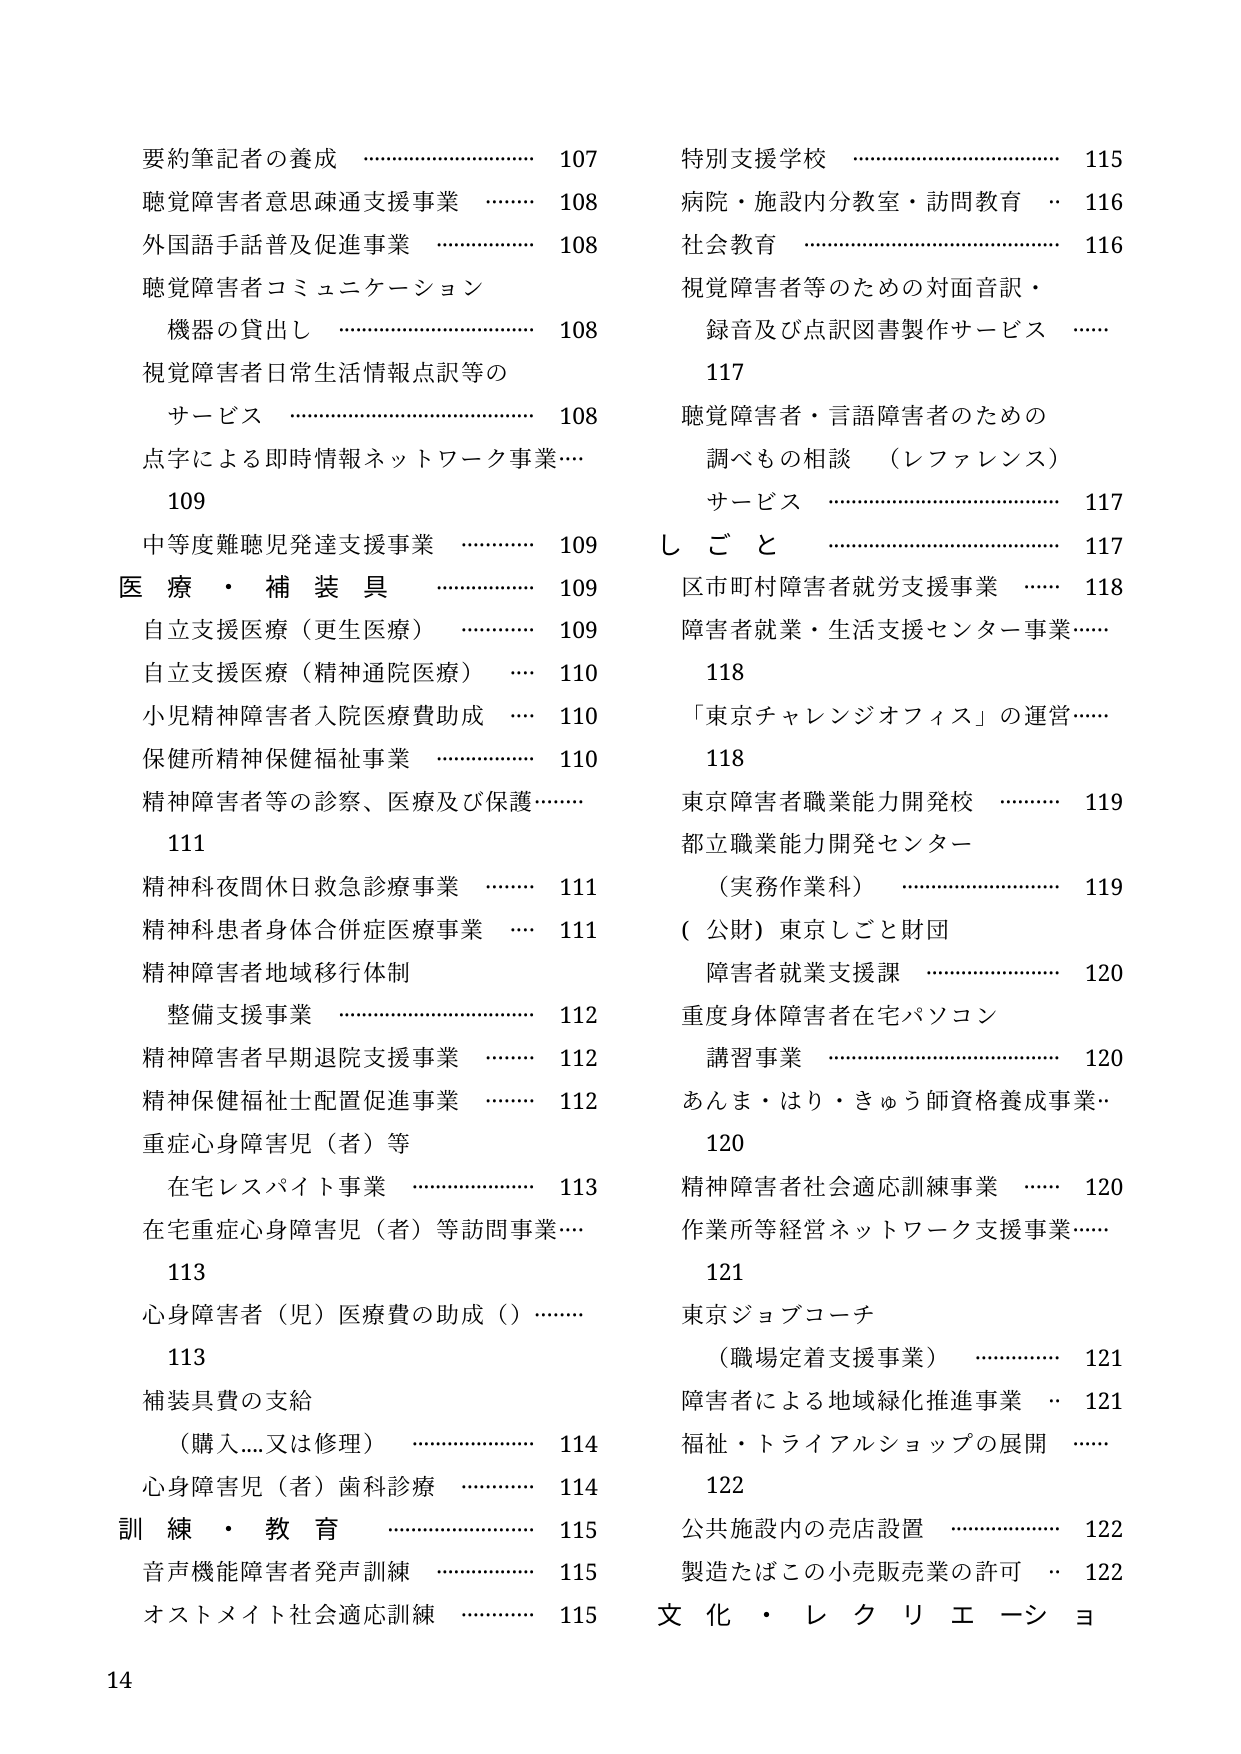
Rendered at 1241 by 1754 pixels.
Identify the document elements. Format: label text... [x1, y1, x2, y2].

text 中等度難聴児発達支援事業 109 [142, 522, 596, 565]
text あんま・はり・きゅう師資格養成事業 120 [667, 1078, 1122, 1164]
text 訓練・教育 115 [118, 1507, 596, 1549]
text 重度身体障害者在宅パソコン 講習事業 120 [667, 993, 1122, 1078]
text 都立職業能力開発センター （実務作業科） 119 [667, 822, 1122, 907]
text 聴覚障害者意思疎通支援事業 108 [142, 179, 596, 222]
text 障害者就業・生活支援センター事業 118 [667, 607, 1122, 693]
text 在宅重症心身障害児（者）等訪問事業 113 [142, 1207, 596, 1292]
text 補装具費の支給 （購入....又は修理） 114 [142, 1378, 596, 1464]
text 精神保健福祉士配置促進事業 112 [142, 1078, 596, 1121]
text 特別支援学校 115 [667, 137, 1122, 179]
text 小児精神障害者入院医療費助成 110 [142, 693, 596, 736]
text 精神科夜間休日救急診療事業 111 [142, 864, 596, 907]
text 自立支援医療（精神通院医療） 110 [142, 650, 596, 693]
text 文化・レクリエーション 122 [644, 1592, 1122, 1635]
text (公財)東京しごと財団 障害者就業支援課 120 [667, 907, 1122, 993]
text 保健所精神保健福祉事業 110 [142, 736, 596, 779]
text 公共施設内の売店設置 122 [667, 1507, 1122, 1549]
text 社会教育 116 [667, 222, 1122, 265]
text 精神障害者社会適応訓練事業 120 [667, 1164, 1122, 1207]
text 精神障害者早期退院支援事業 112 [142, 1036, 596, 1078]
text 福祉・トライアルショップの展開 122 [667, 1421, 1122, 1507]
text 音声機能障害者発声訓練 115 [142, 1549, 596, 1592]
text 重症心身障害児（者）等 在宅レスパイト事業 113 [142, 1121, 596, 1207]
text 区市町村障害者就労支援事業 118 [667, 565, 1122, 607]
text 精神科患者身体合併症医療事業 111 [142, 907, 596, 950]
text 精神障害者地域移行体制 整備支援事業 112 [142, 950, 596, 1036]
text 外国語手話普及促進事業 108 [142, 222, 596, 265]
text 障害者による地域緑化推進事業 121 [667, 1378, 1122, 1421]
text 聴覚障害者コミュニケーション 機器の貸出し 108 [142, 265, 596, 351]
text 自立支援医療（更生医療） 109 [142, 607, 596, 650]
text 精神障害者等の診察、医療及び保護 111 [142, 779, 596, 864]
text 点字による即時情報ネットワーク事業 109 [142, 436, 596, 522]
text 視覚障害者日常生活情報点訳等の サービス 108 [142, 351, 596, 436]
text 医療・補装具 109 [118, 565, 596, 607]
text 心身障害者（児）医療費の助成（） 113 [142, 1292, 596, 1378]
text 東京ジョブコーチ （職場定着支援事業） 121 [667, 1292, 1122, 1378]
text 製造たばこの小売販売業の許可 122 [667, 1549, 1122, 1592]
text 聴覚障害者・言語障害者のための 調べもの相談 （レファレンス） サービス 117 [667, 393, 1122, 522]
text 作業所等経営ネットワーク支援事業 121 [667, 1207, 1122, 1292]
text しごと 117 [644, 522, 1122, 565]
text 東京障害者職業能力開発校 119 [667, 779, 1122, 822]
text 視覚障害者等のための対面音訳・ 録音及び点訳図書製作サービス 117 [667, 265, 1122, 393]
text オストメイト社会適応訓練 115 [142, 1592, 596, 1635]
text 要約筆記者の養成 107 [142, 137, 596, 179]
text 「東京チャレンジオフィス」の運営 118 [667, 693, 1122, 779]
text 心身障害児（者）歯科診療 114 [142, 1464, 596, 1507]
text 病院・施設内分教室・訪問教育 116 [667, 179, 1122, 222]
